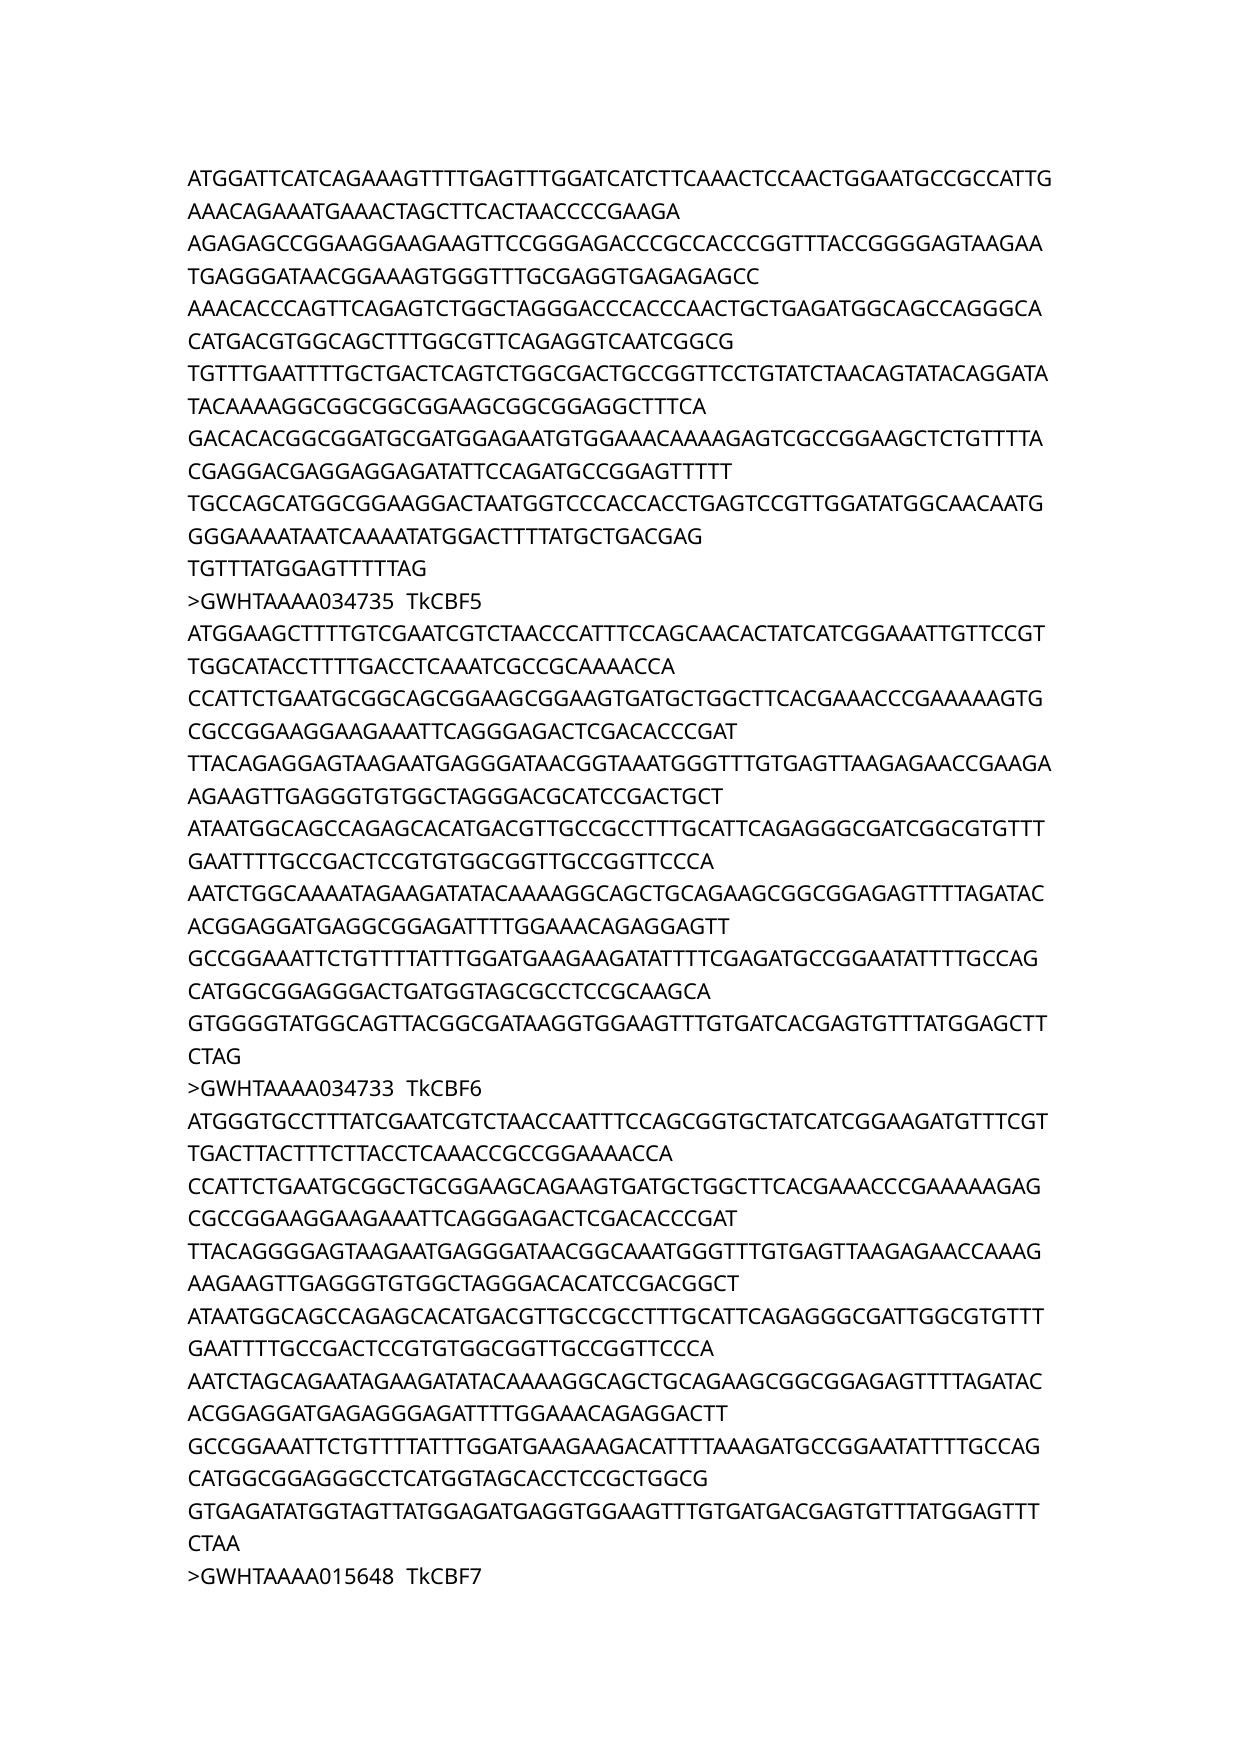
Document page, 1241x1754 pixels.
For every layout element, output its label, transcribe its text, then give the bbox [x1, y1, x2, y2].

text ATGGGTGCCTTTATCGAATCGTCTAACCAATTTCCAGCGGTGCTATCATCGGAAGATGTTTCGTTGACTTACTTTCTTACCTCAAACCGCCGGAAAACCA [187, 1104, 1053, 1169]
text AATCTAGCAGAATAGAAGATATACAAAAGGCAGCTGCAGAAGCGGCGGAGAGTTTTAGATACACGGAGGATGAGAGGGAGATTTTGGAAACAGAGGACTT [187, 1364, 1053, 1429]
text TTACAGAGGAGTAAGAATGAGGGATAACGGTAAATGGGTTTGTGAGTTAAGAGAACCGAAGAAGAAGTTGAGGGTGTGGCTAGGGACGCATCCGACTGCT [187, 747, 1053, 812]
text TGTTTGAATTTTGCTGACTCAGTCTGGCGACTGCCGGTTCCTGTATCTAACAGTATACAGGATATACAAAAGGCGGCGGCGGAAGCGGCGGAGGCTTTCA [187, 357, 1053, 422]
text ATGGATTCATCAGAAAGTTTTGAGTTTGGATCATCTTCAAACTCCAACTGGAATGCCGCCATTGAAACAGAAATGAAACTAGCTTCACTAACCCCGAAGA [187, 162, 1053, 227]
text ATGGAAGCTTTTGTCGAATCGTCTAACCCATTTCCAGCAACACTATCATCGGAAATTGTTCCGTTGGCATACCTTTTGACCTCAAATCGCCGCAAAACCA [187, 617, 1053, 682]
text TGCCAGCATGGCGGAAGGACTAATGGTCCCACCACCTGAGTCCGTTGGATATGGCAACAATGGGGAAAATAATCAAAATATGGACTTTTATGCTGACGAG [187, 487, 1053, 552]
text CCATTCTGAATGCGGCAGCGGAAGCGGAAGTGATGCTGGCTTCACGAAACCCGAAAAAGTGCGCCGGAAGGAAGAAATTCAGGGAGACTCGACACCCGAT [187, 682, 1053, 747]
text GCCGGAAATTCTGTTTTATTTGGATGAAGAAGATATTTTCGAGATGCCGGAATATTTTGCCAGCATGGCGGAGGGACTGATGGTAGCGCCTCCGCAAGCA [187, 942, 1053, 1007]
text >GWHTAAAA034733 TkCBF6 [187, 1072, 1053, 1104]
text AGAGAGCCGGAAGGAAGAAGTTCCGGGAGACCCGCCACCCGGTTTACCGGGGAGTAAGAATGAGGGATAACGGAAAGTGGGTTTGCGAGGTGAGAGAGCC [187, 227, 1053, 292]
text >GWHTAAAA034735 TkCBF5 [187, 584, 1053, 617]
text GTGAGATATGGTAGTTATGGAGATGAGGTGGAAGTTTGTGATGACGAGTGTTTATGGAGTTTCTAA [187, 1494, 1053, 1559]
text CCATTCTGAATGCGGCTGCGGAAGCAGAAGTGATGCTGGCTTCACGAAACCCGAAAAAGAGCGCCGGAAGGAAGAAATTCAGGGAGACTCGACACCCGAT [187, 1169, 1053, 1234]
text AATCTGGCAAAATAGAAGATATACAAAAGGCAGCTGCAGAAGCGGCGGAGAGTTTTAGATACACGGAGGATGAGGCGGAGATTTTGGAAACAGAGGAGTT [187, 877, 1053, 942]
text ATAATGGCAGCCAGAGCACATGACGTTGCCGCCTTTGCATTCAGAGGGCGATCGGCGTGTTTGAATTTTGCCGACTCCGTGTGGCGGTTGCCGGTTCCCA [187, 812, 1053, 877]
text TGTTTATGGAGTTTTTAG [187, 552, 1053, 584]
text GACACACGGCGGATGCGATGGAGAATGTGGAAACAAAAGAGTCGCCGGAAGCTCTGTTTTACGAGGACGAGGAGGAGATATTCCAGATGCCGGAGTTTTT [187, 422, 1053, 487]
text AAACACCCAGTTCAGAGTCTGGCTAGGGACCCACCCAACTGCTGAGATGGCAGCCAGGGCACATGACGTGGCAGCTTTGGCGTTCAGAGGTCAATCGGCG [187, 292, 1053, 357]
text >GWHTAAAA015648 TkCBF7 [187, 1559, 1053, 1592]
text ATAATGGCAGCCAGAGCACATGACGTTGCCGCCTTTGCATTCAGAGGGCGATTGGCGTGTTTGAATTTTGCCGACTCCGTGTGGCGGTTGCCGGTTCCCA [187, 1299, 1053, 1364]
text GCCGGAAATTCTGTTTTATTTGGATGAAGAAGACATTTTAAAGATGCCGGAATATTTTGCCAGCATGGCGGAGGGCCTCATGGTAGCACCTCCGCTGGCG [187, 1429, 1053, 1494]
text TTACAGGGGAGTAAGAATGAGGGATAACGGCAAATGGGTTTGTGAGTTAAGAGAACCAAAGAAGAAGTTGAGGGTGTGGCTAGGGACACATCCGACGGCT [187, 1234, 1053, 1299]
text GTGGGGTATGGCAGTTACGGCGATAAGGTGGAAGTTTGTGATCACGAGTGTTTATGGAGCTTCTAG [187, 1007, 1053, 1072]
